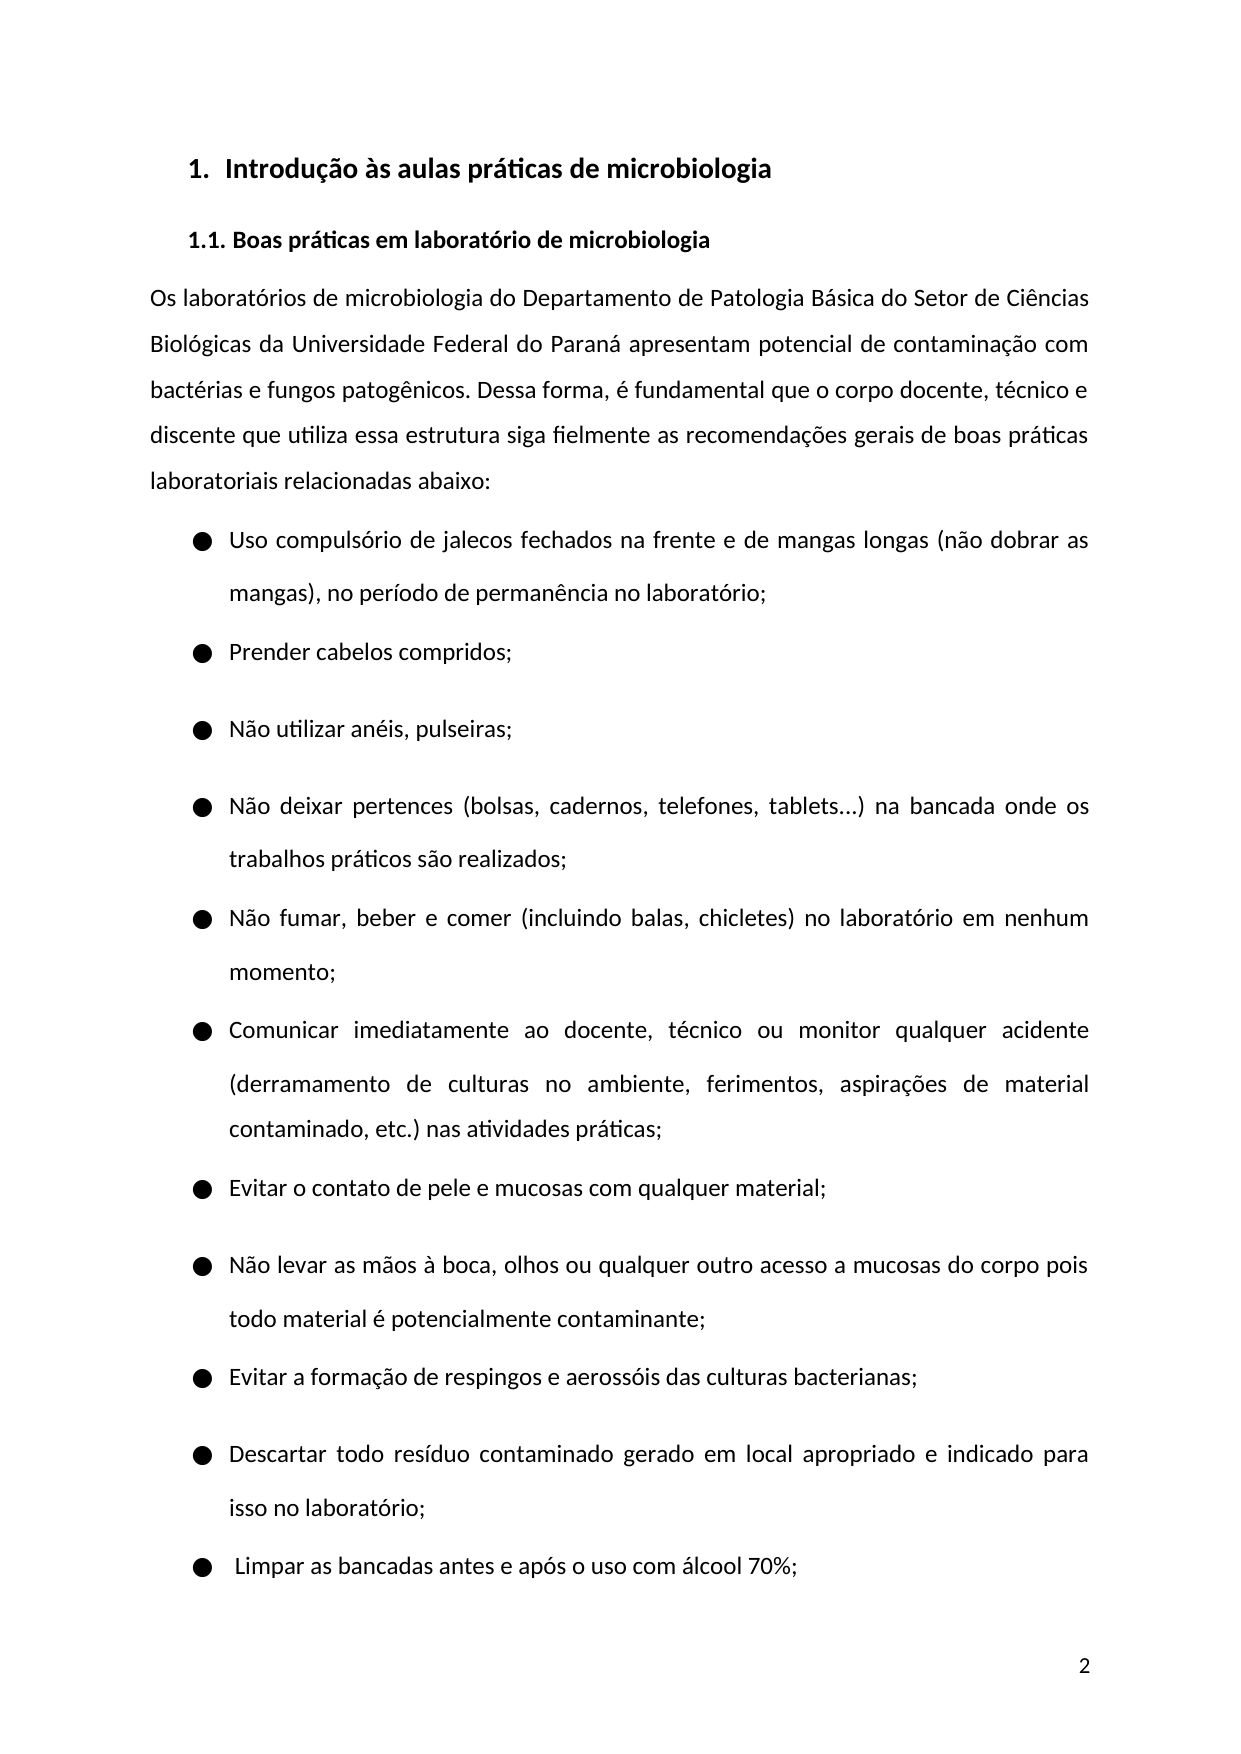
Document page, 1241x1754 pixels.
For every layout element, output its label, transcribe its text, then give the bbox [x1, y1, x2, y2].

list Evitar o contato de pele e mucosas com qualquer material; [191, 1159, 1090, 1211]
list Limpar as bancadas antes e após o uso com álcool 70%; [191, 1537, 1090, 1589]
list Uso compulsório de jalecos fechados na frente e de mangas longas (não dobrar as mangas), no período de permanência no laboratório; [191, 511, 1090, 608]
list Evitar a formação de respingos e aerossóis das culturas bacterianas; [191, 1348, 1090, 1400]
subtitle Boas práticas em laboratório de microbiologia [187, 224, 1090, 255]
list Não utilizar anéis, pulseiras; [191, 700, 1090, 751]
list Não deixar pertences (bolsas, cadernos, telefones, tablets...) na bancada onde os trabalhos práticos são realizados; [191, 777, 1090, 874]
text Os laboratórios de microbiologia do Departamento de Patologia Básica do Setor de Ciências Biológicas da Universidade Federal do Paraná apresentam potencial de contaminação com bactérias e fungos patogênicos. Dessa forma, é fundamental que o corpo docente, técnico e discente que utiliza essa estrutura siga fielmente as recomendações gerais de boas práticas laboratoriais relacionadas abaixo: [150, 282, 1090, 496]
list Não fumar, beber e comer (incluindo balas, chicletes) no laboratório em nenhum momento; [191, 889, 1090, 986]
list Prender cabelos compridos; [191, 623, 1090, 674]
list Descartar todo resíduo contaminado gerado em local apropriado e indicado para isso no laboratório; [191, 1425, 1090, 1522]
list Comunicar imediatamente ao docente, técnico ou monitor qualquer acidente (derramamento de culturas no ambiente, ferimentos, aspirações de material contaminado, etc.) nas atividades práticas; [191, 1001, 1090, 1144]
subtitle Introdução às aulas práticas de microbiologia [187, 150, 1090, 186]
list Não levar as mãos à boca, olhos ou qualquer outro acesso a mucosas do corpo pois todo material é potencialmente contaminante; [191, 1236, 1090, 1333]
